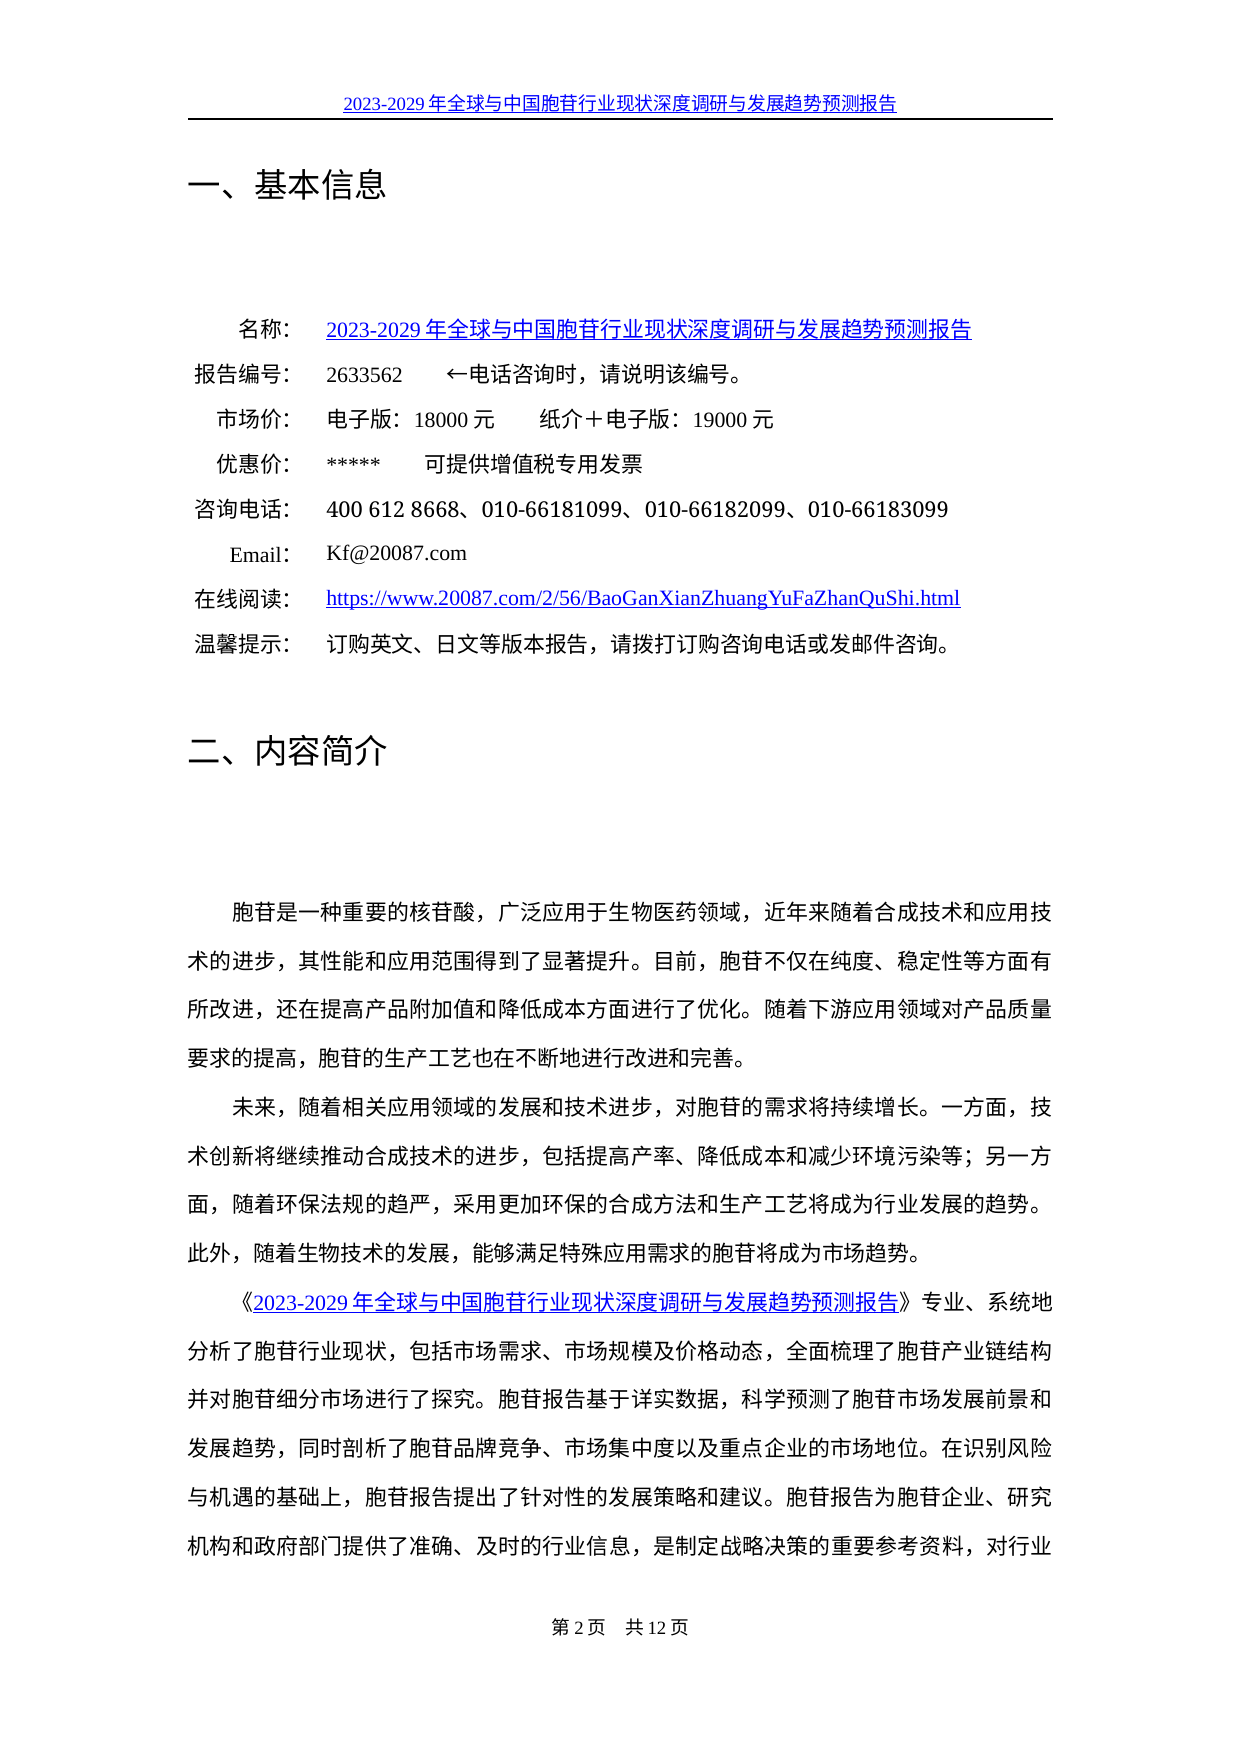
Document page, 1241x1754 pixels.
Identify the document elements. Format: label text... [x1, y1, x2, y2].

table_cell 优惠价： [167, 447, 315, 492]
table_cell 报告编号： [167, 357, 315, 402]
table_cell [315, 582, 1073, 627]
table_cell 在线阅读： [167, 582, 315, 627]
table_header 2023-2029年全球与中国胞苷行业现状深度调研与发展趋势预测报告 [315, 312, 1073, 357]
table_cell 订购英文、日文等版本报告，请拨打订购咨询电话或发邮件咨询。 [315, 627, 1073, 672]
table_header 名称： [167, 312, 315, 357]
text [187, 894, 1053, 1561]
table_cell 2633562 ←电话咨询时，请说明该编号。 [315, 357, 1073, 402]
table_cell 电子版：18000 元 纸介＋电子版：19000 元 [315, 402, 1073, 447]
table_cell Kf@20087.com [315, 537, 1073, 582]
table_cell 400 612 8668、010-66181099、010-66182099、010-66183099 [315, 492, 1073, 537]
table_cell Email： [167, 537, 315, 582]
table_cell 温馨提示： [167, 627, 315, 672]
title 二、内容简介 [187, 717, 1053, 782]
table_cell 市场价： [167, 402, 315, 447]
table_cell ***** 可提供增值税专用发票 [315, 447, 1073, 492]
title 一、基本信息 [187, 150, 1053, 215]
table_cell 咨询电话： [167, 492, 315, 537]
